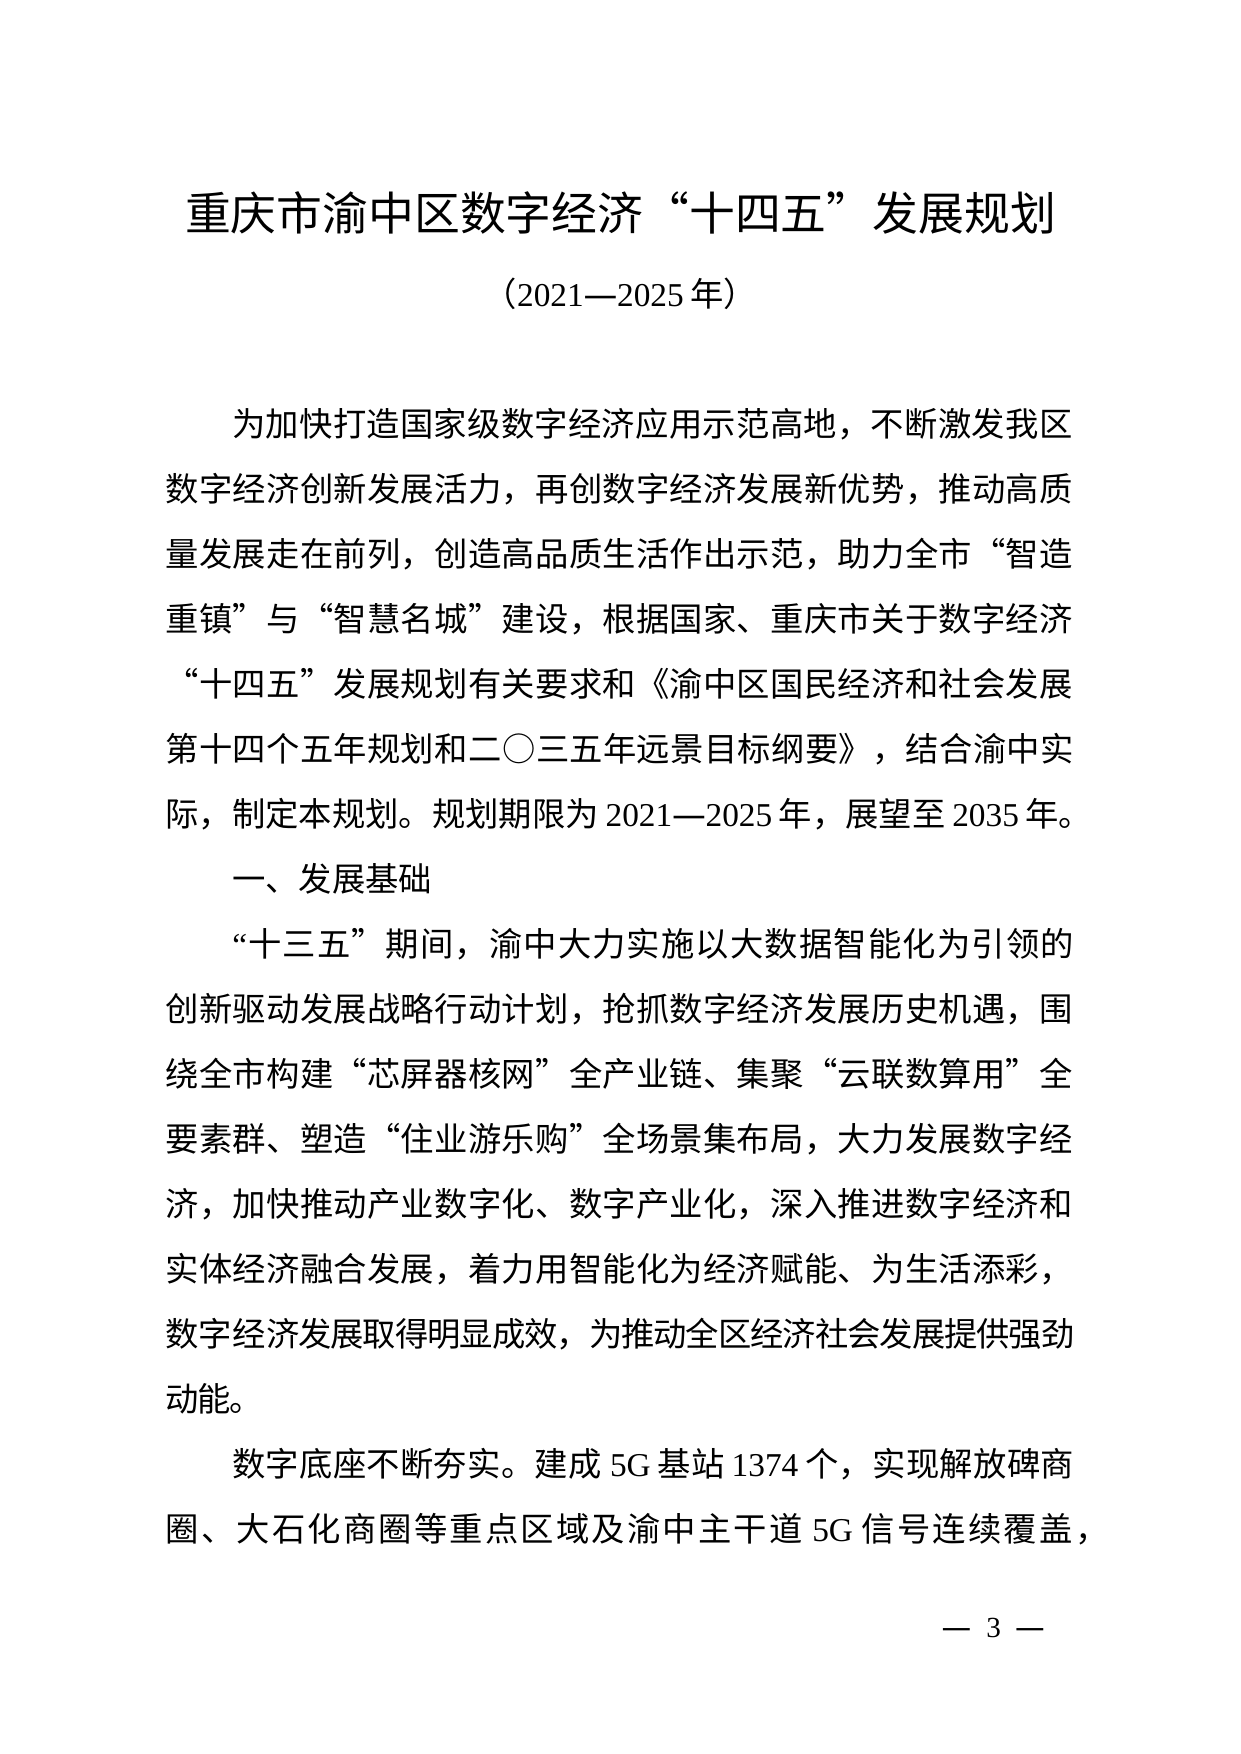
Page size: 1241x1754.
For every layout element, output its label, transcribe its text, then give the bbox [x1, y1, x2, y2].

text 一、发展基础 [165, 844, 1075, 909]
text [165, 1429, 1075, 1559]
text “十三五”期间，渝中大力实施以大数据智能化为引领的创新驱动发展战略行动计划，抢抓数字经济发展历史机遇，围绕全市构建“芯屏器核网”全产业链、集聚“云联数算用”全要素群、塑造“住业游乐购”全场景集布局，大力发展数字经济，加快推动产业数字化、数字产业化，深入推进数字经济和实体经济融合发展，着力用智能化为经济赋能、为生活添彩，数字经济发展取得明显成效，为推动全区经济社会发展提供强劲动能。 [165, 909, 1075, 1429]
text 重庆市渝中区数字经济“十四五”发展规划 [165, 162, 1075, 259]
text 为加快打造国家级数字经济应用示范高地，不断激发我区数字经济创新发展活力，再创数字经济发展新优势，推动高质量发展走在前列，创造高品质生活作出示范，助力全市“智造重镇”与“智慧名城”建设，根据国家、重庆市关于数字经济“十四五”发展规划有关要求和《渝中区国民经济和社会发展第十四个五年规划和二○三五年远景目标纲要》，结合渝中实际，制定本规划。规划期限为2021—2025年，展望至2035年。 [165, 389, 1075, 844]
text （2021—2025年） [165, 259, 1075, 324]
